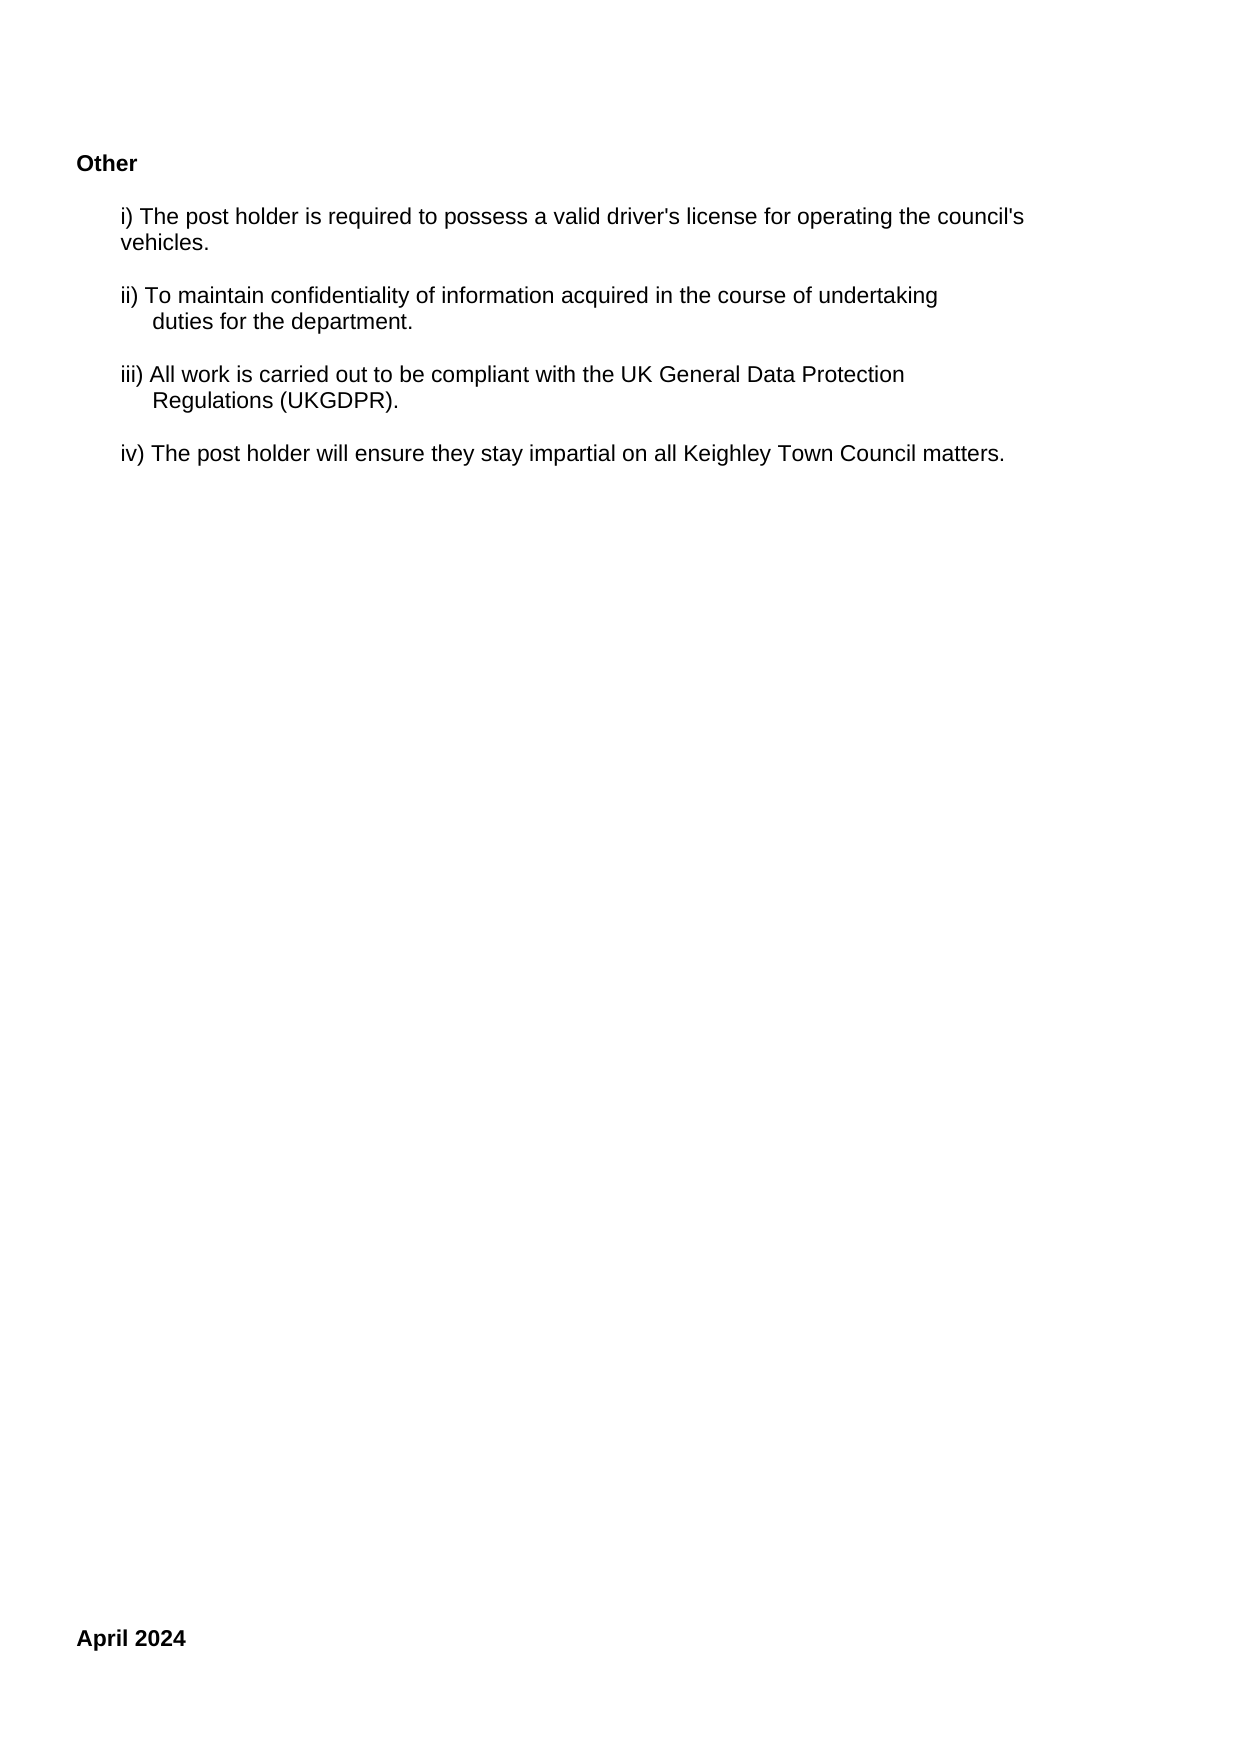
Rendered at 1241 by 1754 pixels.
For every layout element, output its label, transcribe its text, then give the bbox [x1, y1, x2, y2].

text i) The post holder is required to possess a valid driver's license for operating the council's vehicles. [120, 203, 1090, 255]
text iii) All work is carried out to be compliant with the UK General Data Protection [120, 361, 1090, 387]
text Other [76, 150, 1090, 176]
text ii) To maintain confidentiality of information acquired in the course of undertaking [120, 282, 1090, 308]
text duties for the department. [120, 308, 1090, 334]
text Regulations (UKGDPR). [120, 387, 1090, 413]
text iv) The post holder will ensure they stay impartial on all Keighley Town Council matters. [120, 440, 1090, 466]
